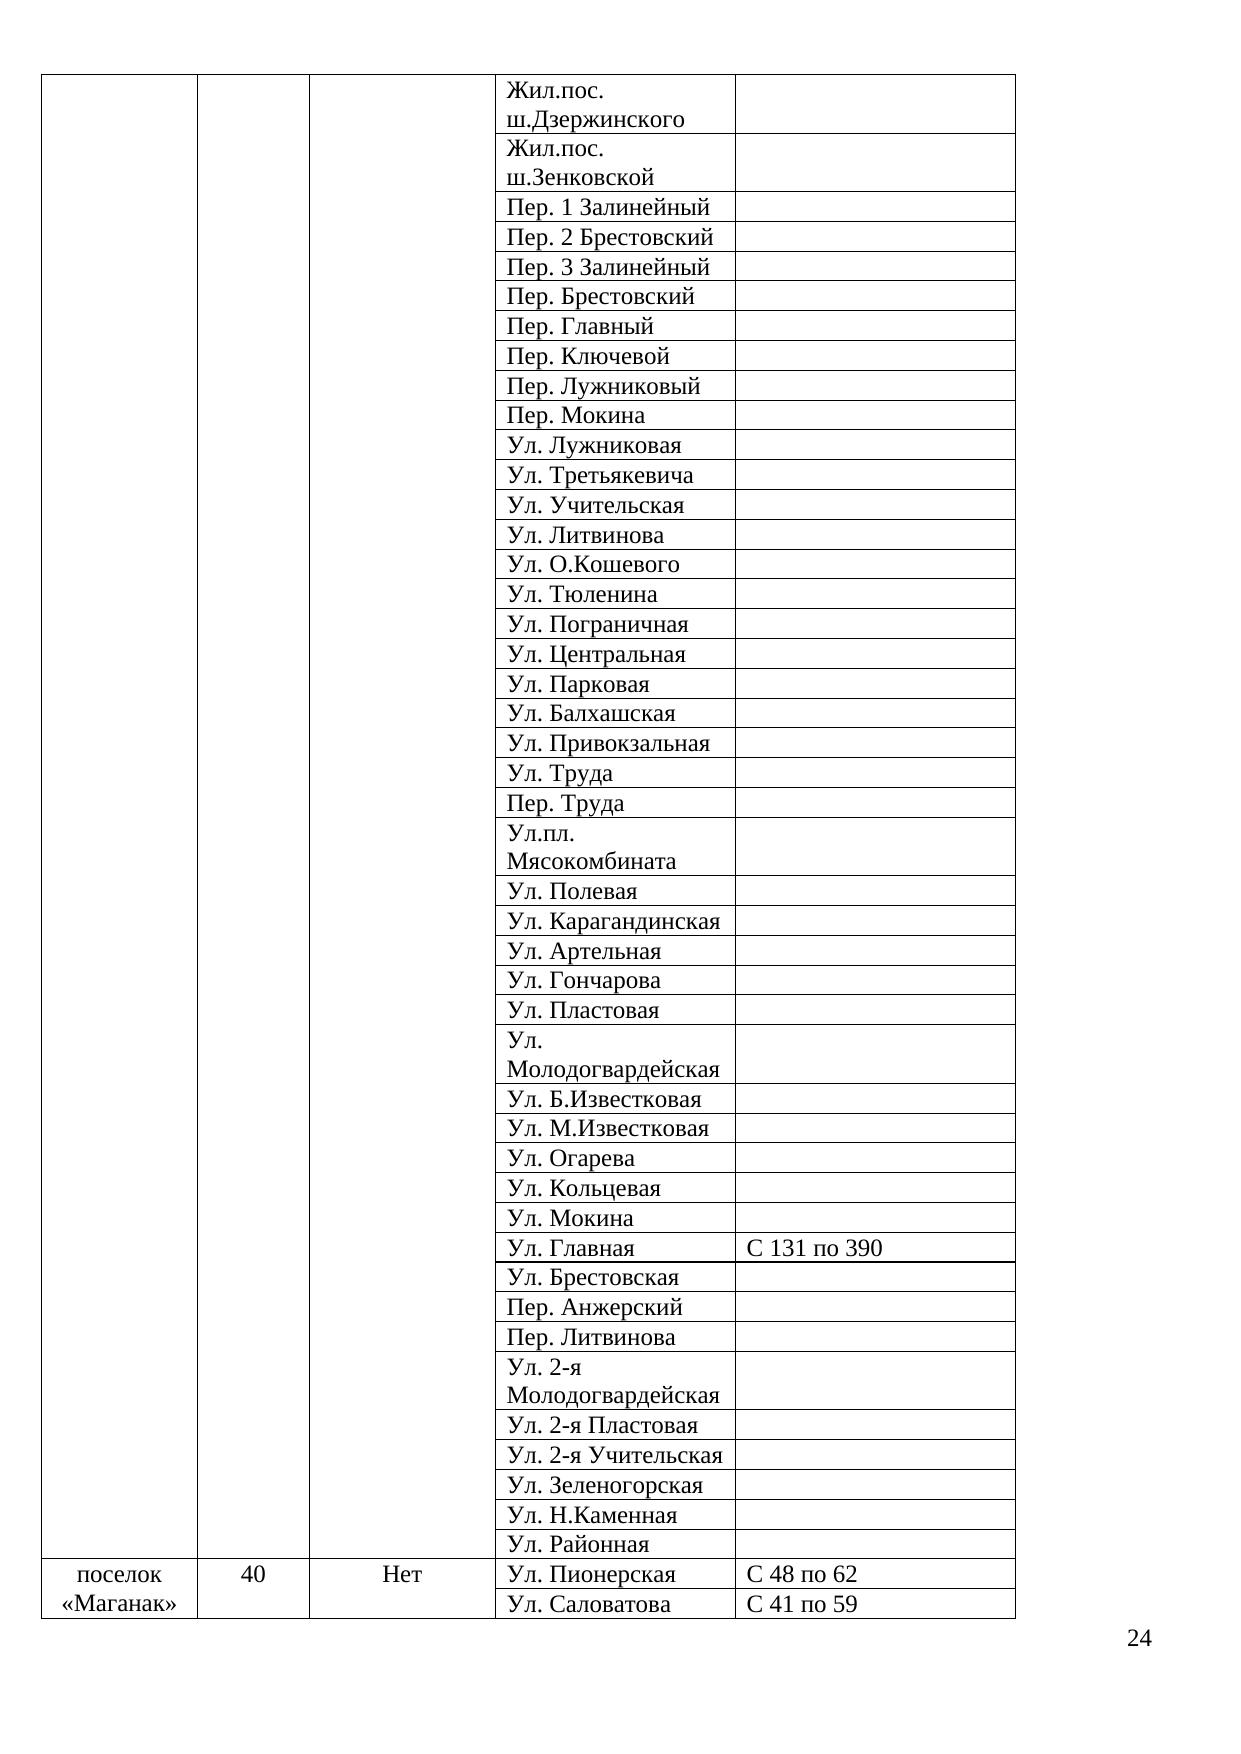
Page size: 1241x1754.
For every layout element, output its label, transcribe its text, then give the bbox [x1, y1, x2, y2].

table_cell Пер. Мокина [496, 401, 735, 429]
table_cell Ул. Брестовская [496, 1263, 735, 1291]
table_cell [736, 1530, 1015, 1558]
table_cell Ул. Тюленина [496, 579, 735, 608]
table_cell С 131 по 390 [736, 1233, 1015, 1261]
table_cell Ул. Третьякевича [496, 460, 735, 489]
table_cell [736, 1173, 1015, 1202]
table_cell [736, 1322, 1015, 1351]
table_cell [736, 520, 1015, 548]
table_cell поселок «Маганак» [42, 1559, 197, 1618]
table_cell [736, 906, 1015, 935]
table_cell Ул. Полевая [496, 876, 735, 905]
table_cell Пер. Брестовский [496, 281, 735, 310]
table_cell [736, 639, 1015, 668]
table_cell [736, 1263, 1015, 1291]
table_cell Ул.пл. Мясокомбината [496, 818, 735, 875]
table_cell Ул. Пограничная [496, 609, 735, 638]
table_cell Ул. Молодогвардейская [496, 1025, 735, 1083]
table_cell [736, 1143, 1015, 1172]
table_cell [736, 1500, 1015, 1528]
table_cell Ул. Зеленогорская [496, 1470, 735, 1499]
table_cell Ул. Районная [496, 1530, 735, 1558]
table_cell Пер. Главный [496, 311, 735, 340]
table_cell [736, 252, 1015, 280]
table_cell [736, 966, 1015, 994]
table_cell [736, 75, 1015, 132]
table_cell [736, 1352, 1015, 1409]
table_cell [736, 550, 1015, 578]
table_cell Ул. М.Известковая [496, 1114, 735, 1142]
table_cell Пер. 1 Залинейный [496, 192, 735, 221]
table_cell Ул. Балхашская [496, 699, 735, 727]
table_cell 40 [198, 1559, 309, 1618]
table_cell Ул. Труда [496, 758, 735, 787]
table_cell [736, 876, 1015, 905]
table_cell Ул. Карагандинская [496, 906, 735, 935]
table_cell [736, 699, 1015, 727]
table_cell Нет [310, 1559, 495, 1618]
table_cell [736, 818, 1015, 875]
table_cell Пер. 2 Брестовский [496, 222, 735, 251]
table_cell [736, 460, 1015, 489]
table_cell [736, 1025, 1015, 1083]
table_cell [736, 936, 1015, 964]
table_cell [736, 341, 1015, 370]
table_cell [736, 1084, 1015, 1112]
table_cell [736, 609, 1015, 638]
table_cell [736, 222, 1015, 251]
table_cell [736, 371, 1015, 399]
table_cell [736, 192, 1015, 221]
table_cell Пер. Труда [496, 788, 735, 817]
table_cell [736, 1440, 1015, 1469]
table_cell [736, 134, 1015, 191]
table_cell [736, 579, 1015, 608]
table_cell Ул. Б.Известковая [496, 1084, 735, 1112]
table_cell Ул. Главная [496, 1233, 735, 1261]
table_cell [736, 758, 1015, 787]
table_cell [736, 1410, 1015, 1439]
table_cell [736, 281, 1015, 310]
table_cell [736, 995, 1015, 1024]
table_cell Ул. 2-я Пластовая [496, 1410, 735, 1439]
table_cell Ул. Артельная [496, 936, 735, 964]
table_cell Ул. Парковая [496, 669, 735, 697]
table_cell Ул. Пионерская [496, 1559, 735, 1588]
table_cell Жил.пос. ш.Дзержинского [496, 75, 735, 132]
table_cell С 48 по 62 [736, 1559, 1015, 1588]
table_cell Ул. Центральная [496, 639, 735, 668]
table_cell [736, 430, 1015, 459]
table_cell [736, 490, 1015, 519]
table_cell Ул. Гончарова [496, 966, 735, 994]
table_cell Ул. О.Кошевого [496, 550, 735, 578]
table_cell Пер. Лужниковый [496, 371, 735, 399]
table_cell Пер. Ключевой [496, 341, 735, 370]
table_cell Пер. Анжерский [496, 1292, 735, 1321]
table_cell [736, 669, 1015, 697]
table_cell [736, 728, 1015, 757]
table_cell Жил.пос. ш.Зенковской [496, 134, 735, 191]
table_cell [736, 788, 1015, 817]
table_cell Ул. 2-я Учительская [496, 1440, 735, 1469]
table_cell [736, 311, 1015, 340]
table_cell Ул. Лужниковая [496, 430, 735, 459]
table_cell Ул. Учительская [496, 490, 735, 519]
table_cell [736, 1203, 1015, 1232]
table_cell Ул. Пластовая [496, 995, 735, 1024]
table_cell Ул. Литвинова [496, 520, 735, 548]
table_cell [736, 401, 1015, 429]
table_cell Ул. Огарева [496, 1143, 735, 1172]
table_cell Ул. 2-я Молодогвардейская [496, 1352, 735, 1409]
table_cell Пер. Литвинова [496, 1322, 735, 1351]
table_cell Ул. Н.Каменная [496, 1500, 735, 1528]
table_cell С 41 по 59 [736, 1589, 1015, 1618]
table_cell [736, 1114, 1015, 1142]
table_cell Ул. Привокзальная [496, 728, 735, 757]
table_cell Ул. Саловатова [496, 1589, 735, 1618]
table_cell Пер. 3 Залинейный [496, 252, 735, 280]
table_cell [736, 1470, 1015, 1499]
table_cell Ул. Мокина [496, 1203, 735, 1232]
table_cell Ул. Кольцевая [496, 1173, 735, 1202]
table_cell [736, 1292, 1015, 1321]
